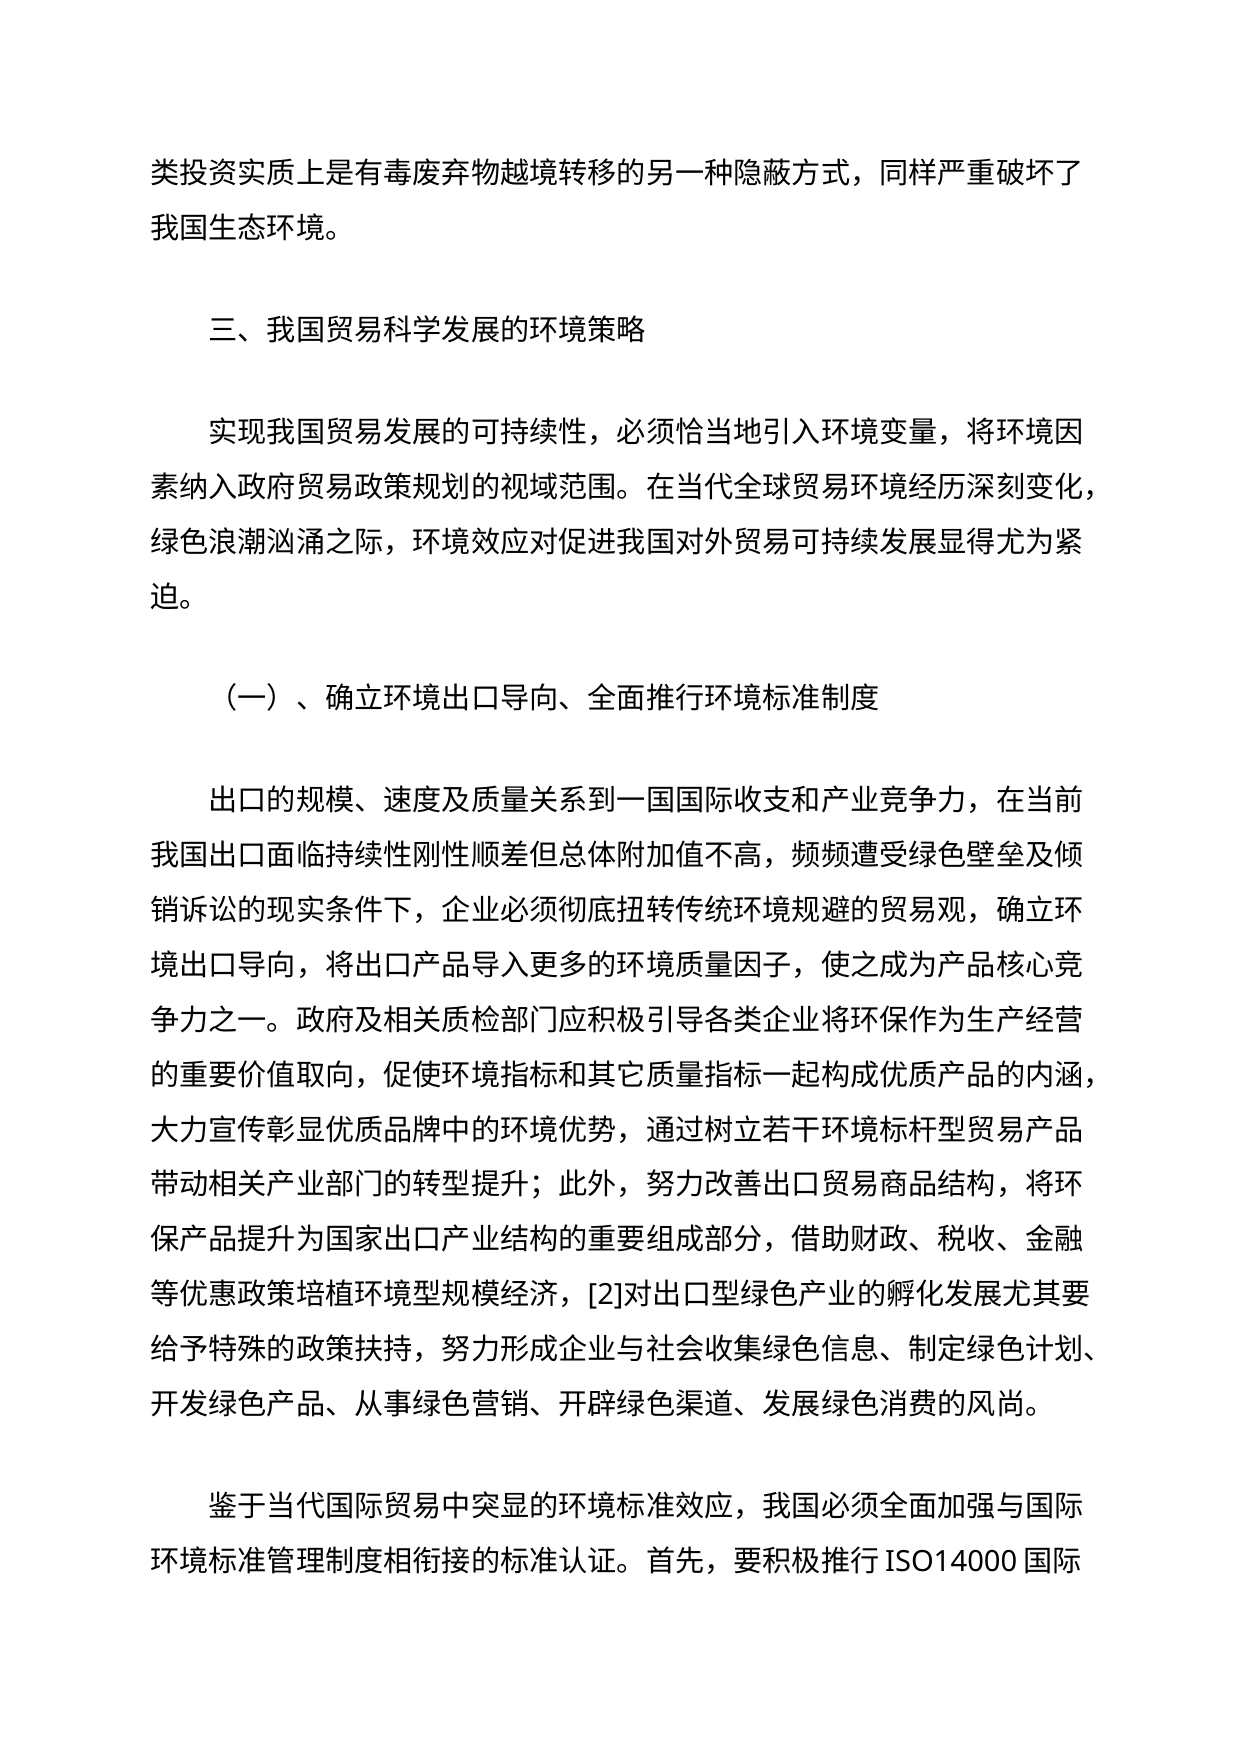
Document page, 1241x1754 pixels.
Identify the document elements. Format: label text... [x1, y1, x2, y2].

text 实现我国贸易发展的可持续性，必须恰当地引入环境变量，将环境因素纳入政府贸易政策规划的视域范围。在当代全球贸易环境经历深刻变化，绿色浪潮汹涌之际，环境效应对促进我国对外贸易可持续发展显得尤为紧迫。 [150, 408, 1090, 615]
text 出口的规模、速度及质量关系到一国国际收支和产业竞争力，在当前我国出口面临持续性刚性顺差但总体附加值不高，频频遭受绿色壁垒及倾销诉讼的现实条件下，企业必须彻底扭转传统环境规避的贸易观，确立环境出口导向，将出口产品导入更多的环境质量因子，使之成为产品核心竞争力之一。政府及相关质检部门应积极引导各类企业将环保作为生产经营的重要价值取向，促使环境指标和其它质量指标一起构成优质产品的内涵，大力宣传彰显优质品牌中的环境优势，通过树立若干环境标杆型贸易产品带动相关产业部门的转型提升；此外，努力改善出口贸易商品结构，将环保产品提升为国家出口产业结构的重要组成部分，借助财政、税收、金融等优惠政策培植环境型规模经济，[2]对出口型绿色产业的孵化发展尤其要给予特殊的政策扶持，努力形成企业与社会收集绿色信息、制定绿色计划、开发绿色产品、从事绿色营销、开辟绿色渠道、发展绿色消费的风尚。 [150, 777, 1090, 1423]
text 三、我国贸易科学发展的环境策略 [150, 307, 1090, 349]
text （一）、确立环境出口导向、全面推行环境标准制度 [150, 675, 1090, 717]
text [150, 1482, 1090, 1580]
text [150, 150, 1090, 247]
